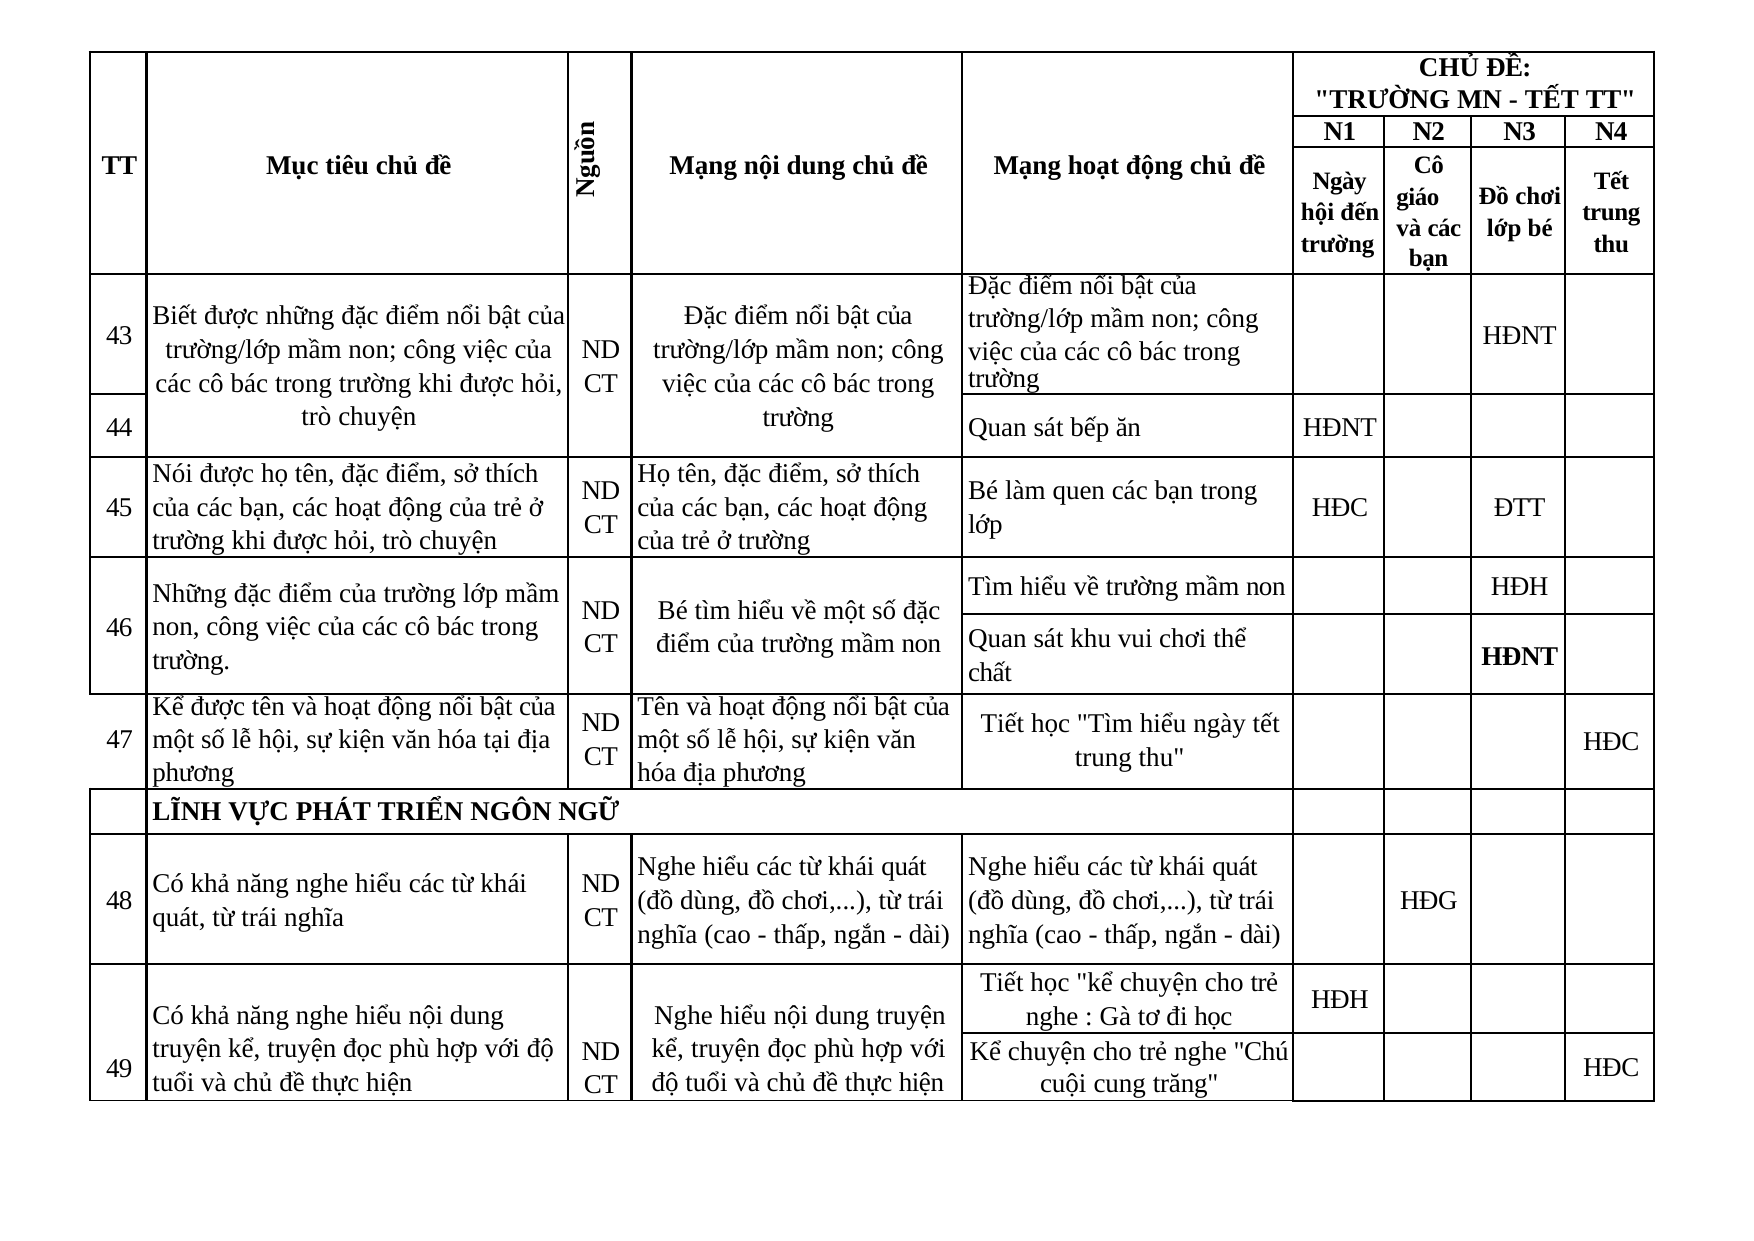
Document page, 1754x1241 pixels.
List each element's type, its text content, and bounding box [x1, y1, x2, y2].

table_cell [1566, 395, 1653, 456]
table_cell Ngày hội đến trường [1294, 148, 1383, 272]
table_cell Những đặc điểm của trường lớp mầm non, công việc của các cô bác trong trường. [148, 558, 567, 693]
table_cell [1385, 395, 1470, 456]
table_cell 43 [91, 275, 145, 393]
table_cell ND CT [569, 965, 630, 1099]
table_cell Nghe hiểu các từ khái quát (đồ dùng, đồ chơi,...), từ trái nghĩa (cao - thấp, ngắn - dài) [633, 835, 961, 963]
table_cell N2 [1385, 117, 1470, 146]
table_cell Tiết học "Tìm hiểu ngày tết trung thu" [963, 695, 1292, 788]
table_header CHỦ ĐỀ: "TRƯỜNG MN - TẾT TT" [1294, 53, 1653, 115]
table_cell Tiết học "kể chuyện cho trẻ nghe : Gà tơ đi học [963, 965, 1292, 1032]
table_cell N3 [1472, 117, 1564, 146]
table_cell 49 [91, 965, 145, 1099]
table_cell HĐNT [1294, 395, 1383, 456]
table_cell [1294, 1034, 1383, 1099]
table_cell 45 [91, 458, 145, 556]
table_cell 44 [91, 395, 145, 456]
table_cell ND CT [569, 558, 630, 693]
table_cell [1472, 1034, 1564, 1099]
table_cell Có khả năng nghe hiểu các từ khái quát, từ trái nghĩa [148, 835, 567, 963]
table_cell Đồ chơi lớp bé [1472, 148, 1564, 272]
table_cell [1566, 835, 1653, 963]
table_cell [1294, 835, 1383, 963]
table_cell [1385, 275, 1470, 393]
table_cell [1385, 1034, 1470, 1099]
table_cell Nghe hiểu các từ khái quát (đồ dùng, đồ chơi,...), từ trái nghĩa (cao - thấp, ngắn - dài) [963, 835, 1292, 963]
table_cell Đặc điểm nổi bật của trường/lớp mầm non; công việc của các cô bác trong trường [963, 275, 1292, 393]
table_cell [1385, 615, 1470, 693]
table_header Mục tiêu chủ đề [148, 53, 567, 272]
table_header TT [91, 53, 145, 272]
table_cell ND CT [569, 458, 630, 556]
table_cell Biết được những đặc điểm nổi bật của trường/lớp mầm non; công việc của các cô bác trong trường khi được hỏi, trò chuyện [148, 275, 567, 456]
table_cell Kể chuyện cho trẻ nghe "Chú cuội cung trăng" [963, 1034, 1292, 1099]
table_cell HĐC [1566, 695, 1653, 788]
table_cell [1566, 965, 1653, 1032]
table_cell [1472, 835, 1564, 963]
table_cell 46 [91, 558, 145, 693]
table_cell Đặc điểm nổi bật của trường/lớp mầm non; công việc của các cô bác trong trường [633, 275, 961, 456]
table_cell HĐH [1472, 558, 1564, 612]
table_cell HĐG [1385, 835, 1470, 963]
table_cell [1385, 458, 1470, 556]
table_cell HĐH [1294, 965, 1383, 1032]
table_cell 48 [91, 835, 145, 963]
table_cell Kể được tên và hoạt động nổi bật của một số lễ hội, sự kiện văn hóa tại địa phương [148, 695, 567, 788]
table_cell HĐC [1294, 458, 1383, 556]
table_cell Quan sát bếp ăn [963, 395, 1292, 456]
table_cell Bé làm quen các bạn trong lớp [963, 458, 1292, 556]
table_cell [1385, 790, 1470, 833]
table_cell [1566, 458, 1653, 556]
table_cell [1385, 965, 1470, 1032]
table_cell ND CT [569, 275, 630, 456]
table_cell [1472, 790, 1564, 833]
table_cell [1472, 965, 1564, 1032]
table_cell HĐNT [1472, 615, 1564, 693]
table_cell [1385, 558, 1470, 612]
table_cell LĨNH VỰC PHÁT TRIỂN NGÔN NGỮ [148, 790, 1292, 833]
table_cell [1566, 558, 1653, 612]
table_cell ĐTT [1472, 458, 1564, 556]
table_cell [1385, 695, 1470, 788]
table_cell [1472, 395, 1564, 456]
table_cell N4 [1566, 117, 1653, 146]
table_cell [1472, 695, 1564, 788]
table_cell [1566, 615, 1653, 693]
table_cell [1294, 615, 1383, 693]
table_cell [1294, 275, 1383, 393]
table_cell Nghe hiểu nội dung truyện kể, truyện đọc phù hợp với độ tuổi và chủ đề thực hiện [633, 965, 961, 1099]
table_cell [1294, 558, 1383, 612]
table_cell Tên và hoạt động nổi bật của một số lễ hội, sự kiện văn hóa địa phương [633, 695, 961, 788]
table_cell Nói được họ tên, đặc điểm, sở thích của các bạn, các hoạt động của trẻ ở trường khi được hỏi, trò chuyện [148, 458, 567, 556]
table_cell Quan sát khu vui chơi thể chất [963, 615, 1292, 693]
table_cell ND CT [569, 695, 630, 788]
table_header Nguồn [569, 53, 630, 272]
table_cell [1294, 695, 1383, 788]
table_cell Tết trung thu [1566, 148, 1653, 272]
table_cell Tìm hiểu về trường mầm non [963, 558, 1292, 612]
table_cell Cô giáo và các bạn [1385, 148, 1470, 272]
table_cell HĐC [1566, 1034, 1653, 1099]
table_cell N1 [1294, 117, 1383, 146]
table_cell Có khả năng nghe hiểu nội dung truyện kể, truyện đọc phù hợp với độ tuổi và chủ đề thực hiện [148, 965, 567, 1099]
table_cell [1566, 790, 1653, 833]
table_cell HĐNT [1472, 275, 1564, 393]
table_cell Bé tìm hiểu về một số đặc điểm của trường mầm non [633, 558, 961, 693]
table_cell 47 [90, 695, 145, 788]
table_cell Họ tên, đặc điểm, sở thích của các bạn, các hoạt động của trẻ ở trường [633, 458, 961, 556]
table_header Mạng nội dung chủ đề [633, 53, 961, 272]
table_cell [1566, 275, 1653, 393]
table_cell [91, 790, 145, 833]
table_header Mạng hoạt động chủ đề [963, 53, 1292, 272]
table_cell ND CT [569, 835, 630, 963]
table_cell [1294, 790, 1383, 833]
